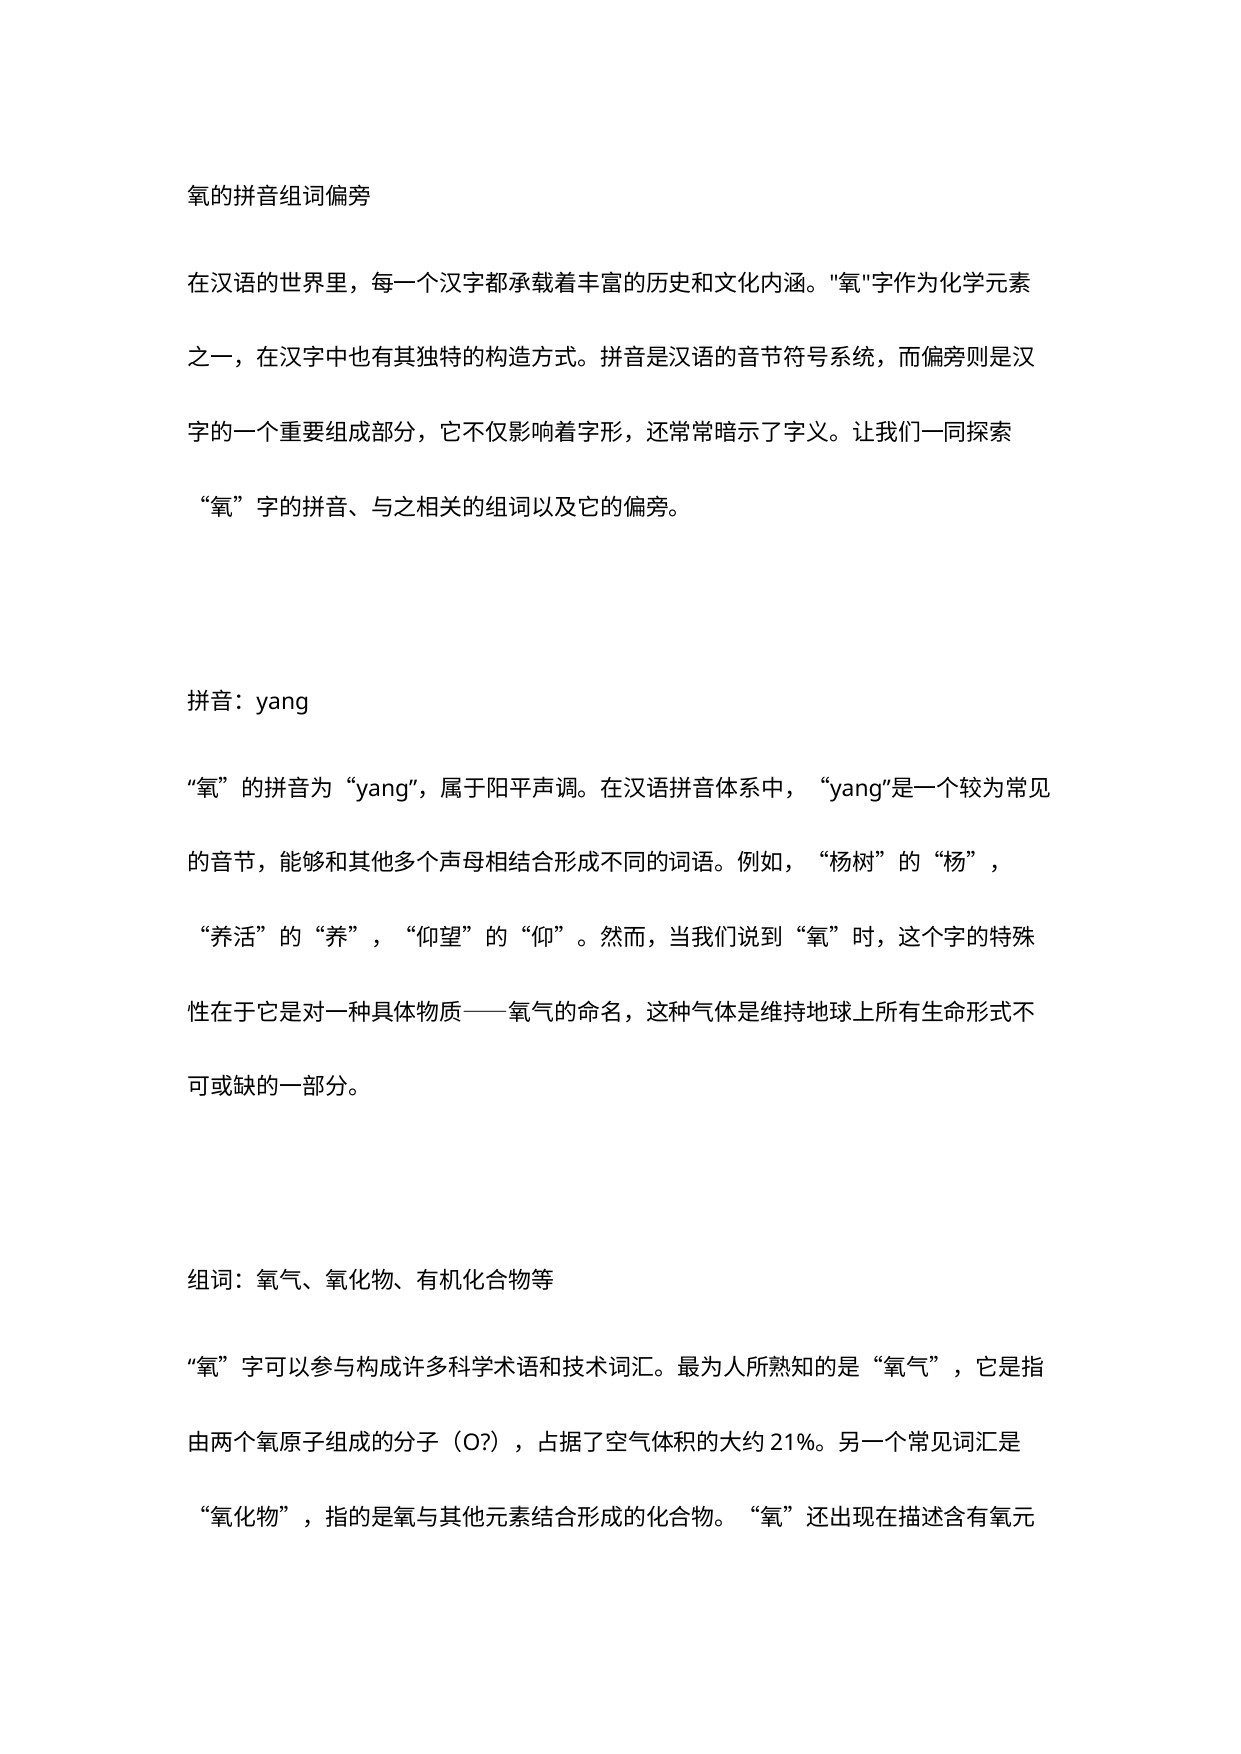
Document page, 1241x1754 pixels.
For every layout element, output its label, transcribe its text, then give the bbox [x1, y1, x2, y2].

text 氧的拼音组词偏旁 [187, 162, 1053, 227]
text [187, 1333, 1053, 1547]
text “氧”的拼音为“yang”，属于阳平声调。在汉语拼音体系中，“yang”是一个较为常见的音节，能够和其他多个声母相结合形成不同的词语。例如，“杨树”的“杨”，“养活”的“养”，“仰望”的“仰”。然而，当我们说到“氧”时，这个字的特殊性在于它是对一种具体物质——氧气的命名，这种气体是维持地球上所有生命形式不可或缺的一部分。 [187, 753, 1053, 1117]
text 拼音：yang [187, 667, 1053, 732]
text 在汉语的世界里，每一个汉字都承载着丰富的历史和文化内涵。"氧"字作为化学元素之一，在汉字中也有其独特的构造方式。拼音是汉语的音节符号系统，而偏旁则是汉字的一个重要组成部分，它不仅影响着字形，还常常暗示了字义。让我们一同探索“氧”字的拼音、与之相关的组词以及它的偏旁。 [187, 248, 1053, 538]
text 组词：氧气、氧化物、有机化合物等 [187, 1247, 1053, 1312]
